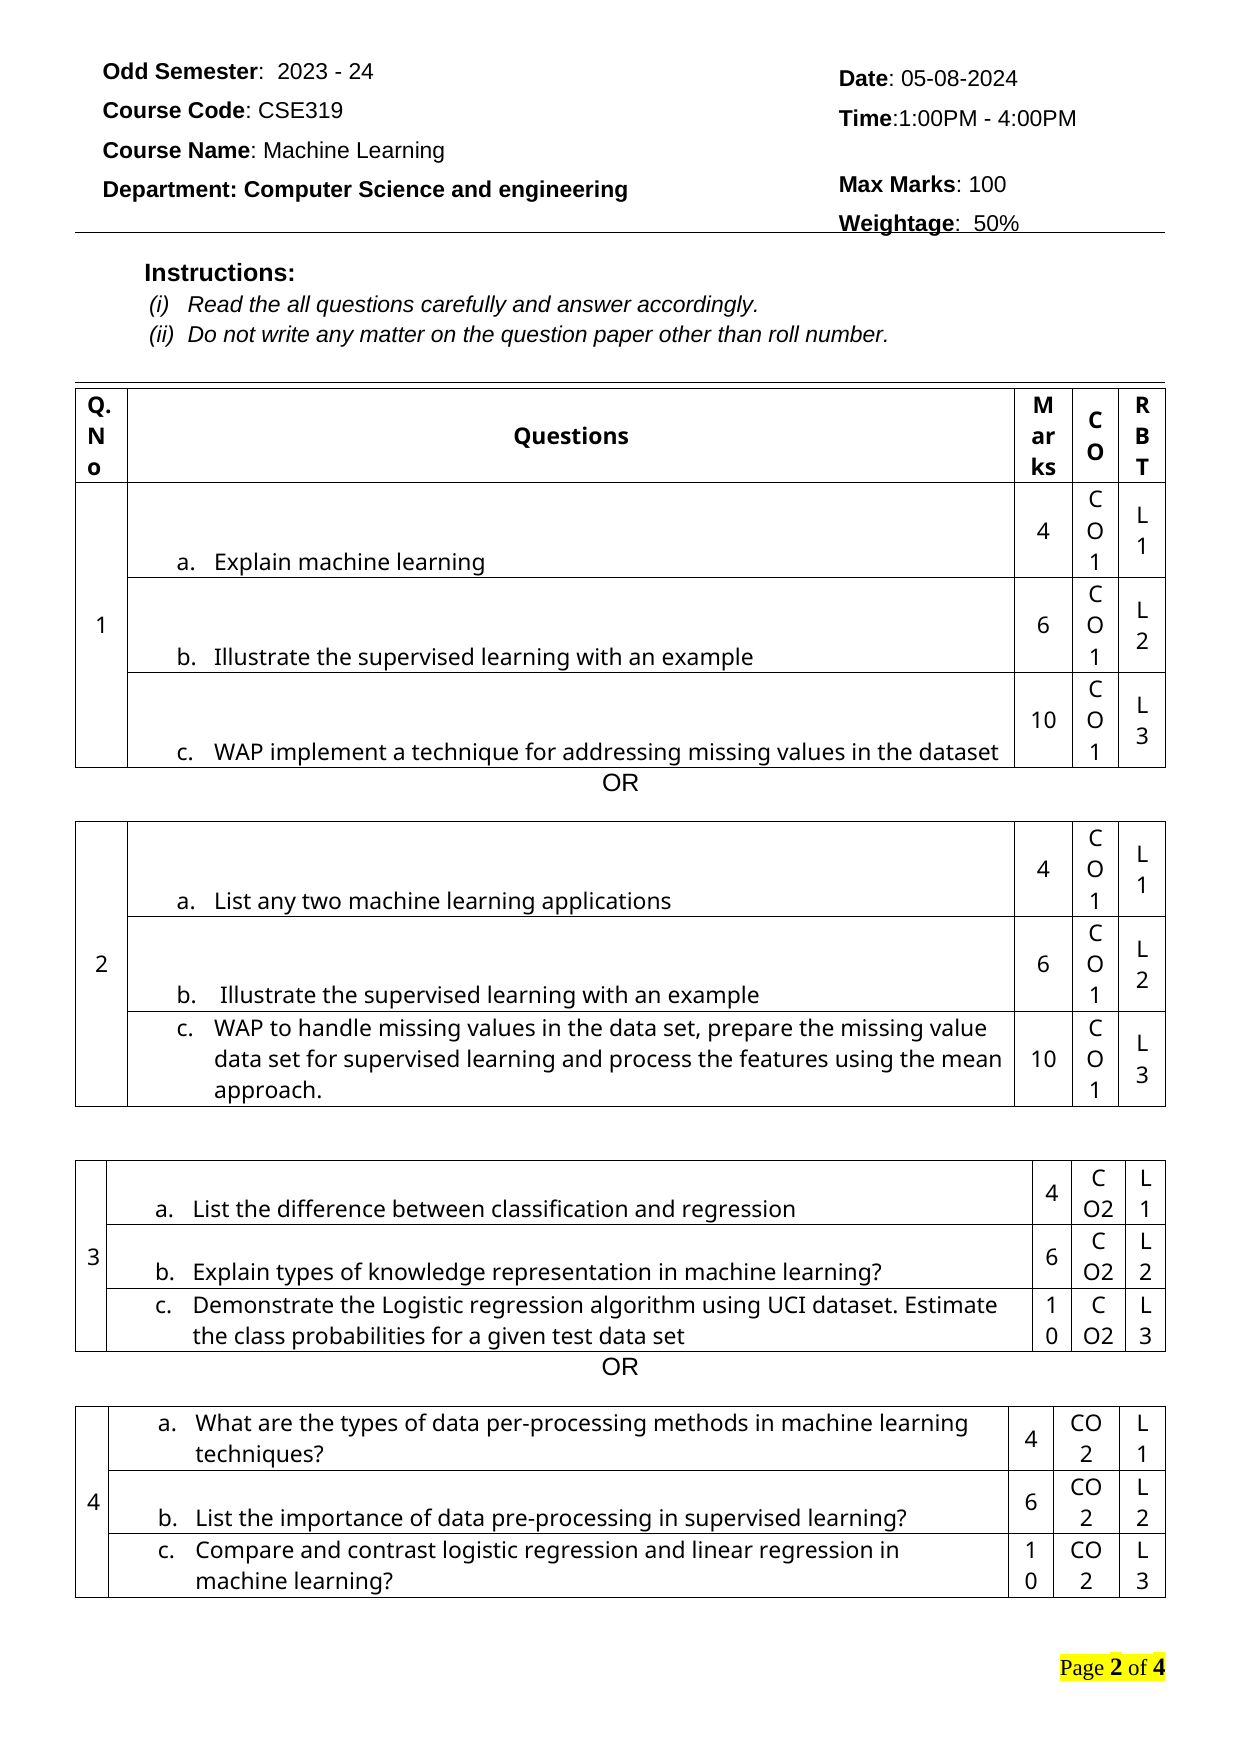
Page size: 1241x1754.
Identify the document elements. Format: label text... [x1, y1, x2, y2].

table_header Q.No [76, 389, 127, 482]
table_cell CO1 [1073, 483, 1118, 577]
table_header L1 [1120, 1407, 1165, 1469]
table_cell 10 [1015, 1012, 1072, 1106]
table_cell L2 [1120, 1471, 1165, 1533]
table_cell 10 [1009, 1534, 1053, 1597]
table_cell List any two machine learning applications [128, 822, 1014, 916]
table_cell 4 [1015, 822, 1072, 916]
table_header 4 [76, 1407, 108, 1597]
table_cell 1 [76, 483, 127, 767]
table_cell CO2 [1054, 1534, 1119, 1597]
table_cell Illustrate the supervised learning with an example [128, 917, 1014, 1011]
table_cell 4 [1015, 483, 1072, 577]
table_cell 6 [1015, 917, 1072, 1011]
table_cell L3 [1120, 1534, 1165, 1597]
table_cell L1 [1119, 822, 1165, 916]
list Do not write any matter on the question paper other than roll number. [149, 321, 1165, 347]
table_cell CO1 [1073, 917, 1118, 1011]
table_cell CO1 [1073, 673, 1118, 767]
list Read the all questions carefully and answer accordingly. [149, 291, 1165, 317]
table_cell L2 [1119, 917, 1165, 1011]
table_cell L3 [1119, 673, 1165, 767]
table_cell L2 [1119, 578, 1165, 672]
table_header RBT [1119, 389, 1165, 482]
table_cell L3 [1119, 1012, 1165, 1106]
table_header CO2 [1072, 1161, 1125, 1224]
table_cell Compare and contrast logistic regression and linear regression in machine learning? [109, 1534, 1008, 1597]
table_cell CO1 [1073, 822, 1118, 916]
table_cell L2 [1126, 1225, 1165, 1287]
table_cell L3 [1126, 1289, 1165, 1351]
table_cell Demonstrate the Logistic regression algorithm using UCI dataset. Estimate the class probabilities for a given test data set [107, 1289, 1032, 1351]
table_header List the difference between classification and regression [107, 1161, 1032, 1224]
table_cell 10 [1033, 1289, 1071, 1351]
table_cell List the importance of data pre-processing in supervised learning? [109, 1471, 1008, 1533]
table_header What are the types of data per-processing methods in machine learning techniques? [109, 1407, 1008, 1469]
table_header CO [1073, 389, 1118, 482]
text OR [75, 1352, 1165, 1381]
table_cell 2 [76, 822, 127, 1106]
table_cell CO2 [1072, 1289, 1125, 1351]
table_header 3 [76, 1161, 106, 1351]
table_header L1 [1126, 1161, 1165, 1224]
table_cell Explain types of knowledge representation in machine learning? [107, 1225, 1032, 1287]
table_cell WAP to handle missing values in the data set, prepare the missing value data set for supervised learning and process the features using the mean approach. [128, 1012, 1014, 1106]
table_header 4 [1033, 1161, 1071, 1224]
table_cell L1 [1119, 483, 1165, 577]
table_header CO2 [1054, 1407, 1119, 1469]
table_cell 6 [1033, 1225, 1071, 1287]
table_cell CO2 [1054, 1471, 1119, 1533]
table_cell WAP implement a technique for addressing missing values in the dataset [128, 673, 1014, 767]
table_cell CO1 [1073, 578, 1118, 672]
table_cell 6 [1015, 578, 1072, 672]
table_cell OR [76, 768, 1166, 821]
table_header Marks [1015, 389, 1072, 482]
table_header 4 [1009, 1407, 1053, 1469]
table_cell 6 [1009, 1471, 1053, 1533]
table_cell CO2 [1072, 1225, 1125, 1287]
text Instructions: [75, 258, 1165, 287]
table_cell Illustrate the supervised learning with an example [128, 578, 1014, 672]
table_header Questions [128, 389, 1014, 482]
table_cell Explain machine learning [128, 483, 1014, 577]
table_cell CO1 [1073, 1012, 1118, 1106]
table_cell 10 [1015, 673, 1072, 767]
